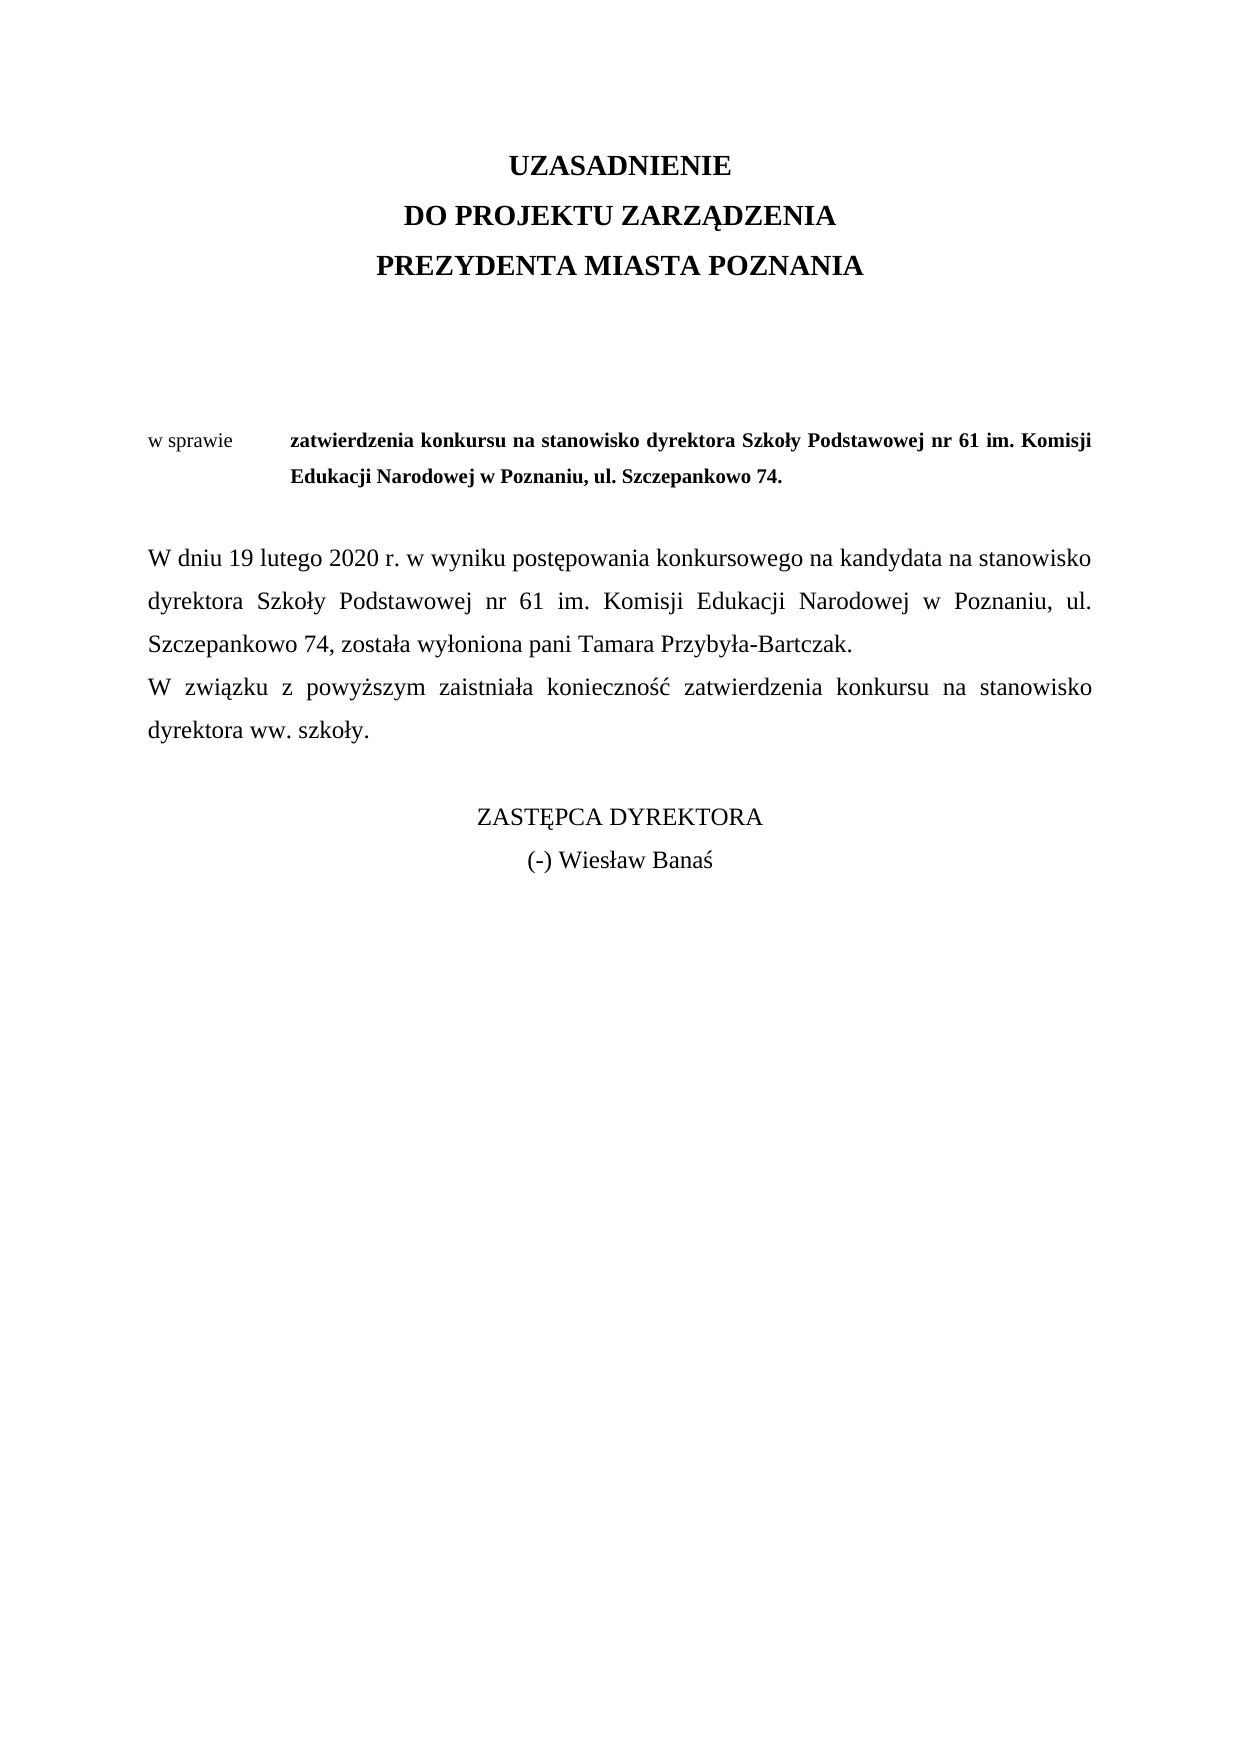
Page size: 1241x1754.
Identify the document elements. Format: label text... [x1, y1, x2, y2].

text ZASTĘPCA DYREKTORA [148, 802, 1093, 831]
table_header zatwierdzenia konkursu na stanowisko dyrektora Szkoły Podstawowej nr 61 im. Komisji Edukacji Narodowej w Poznaniu, ul. Szczepankowo 74. [279, 428, 1104, 500]
text W związku z powyższym zaistniała konieczność zatwierdzenia konkursu na stanowisko dyrektora ww. szkoły. [148, 672, 1093, 744]
subtitle DO PROJEKTU ZARZĄDZENIA [148, 198, 1093, 231]
subtitle UZASADNIENIE [148, 148, 1093, 181]
text (-) Wiesław Banaś [148, 845, 1093, 874]
text W dniu 19 lutego 2020 r. w wyniku postępowania konkursowego na kandydata na stanowisko dyrektora Szkoły Podstawowej nr 61 im. Komisji Edukacji Narodowej w Poznaniu, ul. Szczepankowo 74, została wyłoniona pani Tamara Przybyła-Bartczak. [148, 543, 1093, 658]
subtitle PREZYDENTA MIASTA POZNANIA [148, 248, 1093, 282]
table_header w sprawie [136, 428, 279, 500]
